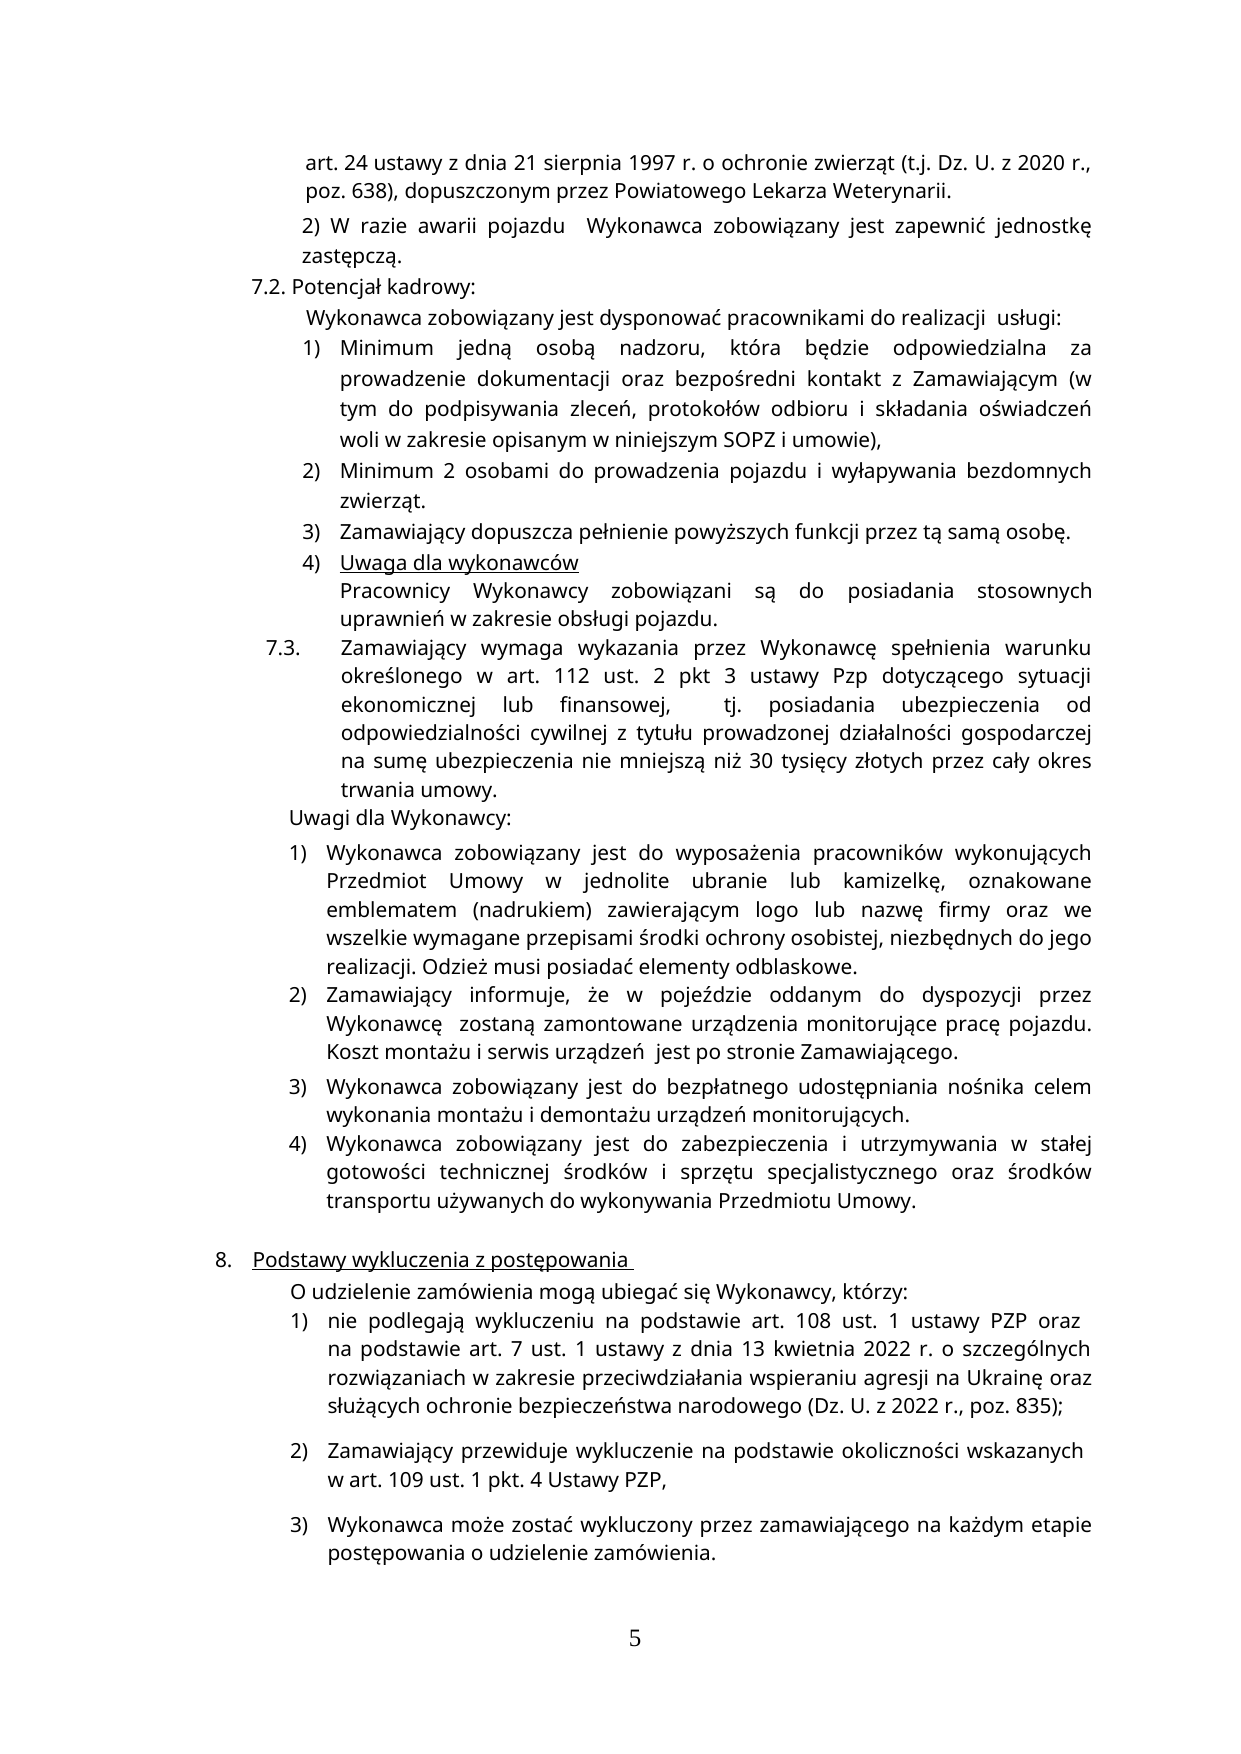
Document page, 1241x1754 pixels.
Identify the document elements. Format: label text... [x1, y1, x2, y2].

list Zamawiający informuje, że w pojeździe oddanym do dyspozycji przez Wykonawcę zostaną zamontowane urządzenia monitorujące pracę pojazdu. Koszt montażu i serwis urządzeń jest po stronie Zamawiającego. [288, 980, 1093, 1066]
text 2) W razie awarii pojazdu Wykonawca zobowiązany jest zapewnić jednostkę zastępczą. [302, 211, 1093, 270]
list Uwaga dla wykonawców [302, 548, 1093, 576]
list Wykonawca może zostać wykluczony przez zamawiającego na każdym etapie postępowania o udzielenie zamówienia. [290, 1510, 1093, 1567]
text Pracownicy Wykonawcy zobowiązani są do posiadania stosownych uprawnień w zakresie obsługi pojazdu. [339, 576, 1093, 633]
list Uwagi dla Wykonawcy: [288, 803, 1093, 832]
list nie podlegają wykluczeniu na podstawie art. 108 ust. 1 ustawy PZP oraz na podstawie art. 7 ust. 1 ustawy z dnia 13 kwietnia 2022 r. o szczególnych rozwiązaniach w zakresie przeciwdziałania wspieraniu agresji na Ukrainę oraz służących ochronie bezpieczeństwa narodowego (Dz. U. z 2022 r., poz. 835); [290, 1306, 1093, 1419]
list Zamawiający dopuszcza pełnienie powyższych funkcji przez tą samą osobę. [302, 517, 1093, 545]
text O udzielenie zamówienia mogą ubiegać się Wykonawcy, którzy: [290, 1277, 1093, 1306]
list Minimum 2 osobami do prowadzenia pojazdu i wyłapywania bezdomnych zwierząt. [302, 456, 1093, 515]
list Wykonawca zobowiązany jest do bezpłatnego udostępniania nośnika celem wykonania montażu i demontażu urządzeń monitorujących. [288, 1072, 1093, 1129]
list Zamawiający przewiduje wykluczenie na podstawie okoliczności wskazanych w art. 109 ust. 1 pkt. 4 Ustawy PZP, [290, 1436, 1093, 1493]
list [305, 148, 1093, 204]
list Wykonawca zobowiązany jest do zabezpieczenia i utrzymywania w stałej gotowości technicznej środków i sprzętu specjalistycznego oraz środków transportu używanych do wykonywania Przedmiotu Umowy. [288, 1129, 1093, 1214]
list Wykonawca zobowiązany jest do wyposażenia pracowników wykonujących Przedmiot Umowy w jednolite ubranie lub kamizelkę, oznakowane emblematem (nadrukiem) zawierającym logo lub nazwę firmy oraz we wszelkie wymagane przepisami środki ochrony osobistej, niezbędnych do jego realizacji. Odzież musi posiadać elementy odblaskowe. [288, 838, 1093, 980]
list Podstawy wykluczenia z postępowania [215, 1245, 1093, 1273]
text Wykonawca zobowiązany jest dysponować pracownikami do realizacji usługi: [192, 303, 1093, 331]
text 7.2. Potencjał kadrowy: [177, 272, 1093, 300]
list Minimum jedną osobą nadzoru, która będzie odpowiedzialna za prowadzenie dokumentacji oraz bezpośredni kontakt z Zamawiającym (w tym do podpisywania zleceń, protokołów odbioru i składania oświadczeń woli w zakresie opisanym w niniejszym SOPZ i umowie), [302, 333, 1093, 453]
list Zamawiający wymaga wykazania przez Wykonawcę spełnienia warunku określonego w art. 112 ust. 2 pkt 3 ustawy Pzp dotyczącego sytuacji ekonomicznej lub finansowej, tj. posiadania ubezpieczenia od odpowiedzialności cywilnej z tytułu prowadzonej działalności gospodarczej na sumę ubezpieczenia nie mniejszą niż 30 tysięcy złotych przez cały okres trwania umowy. [266, 633, 1093, 803]
